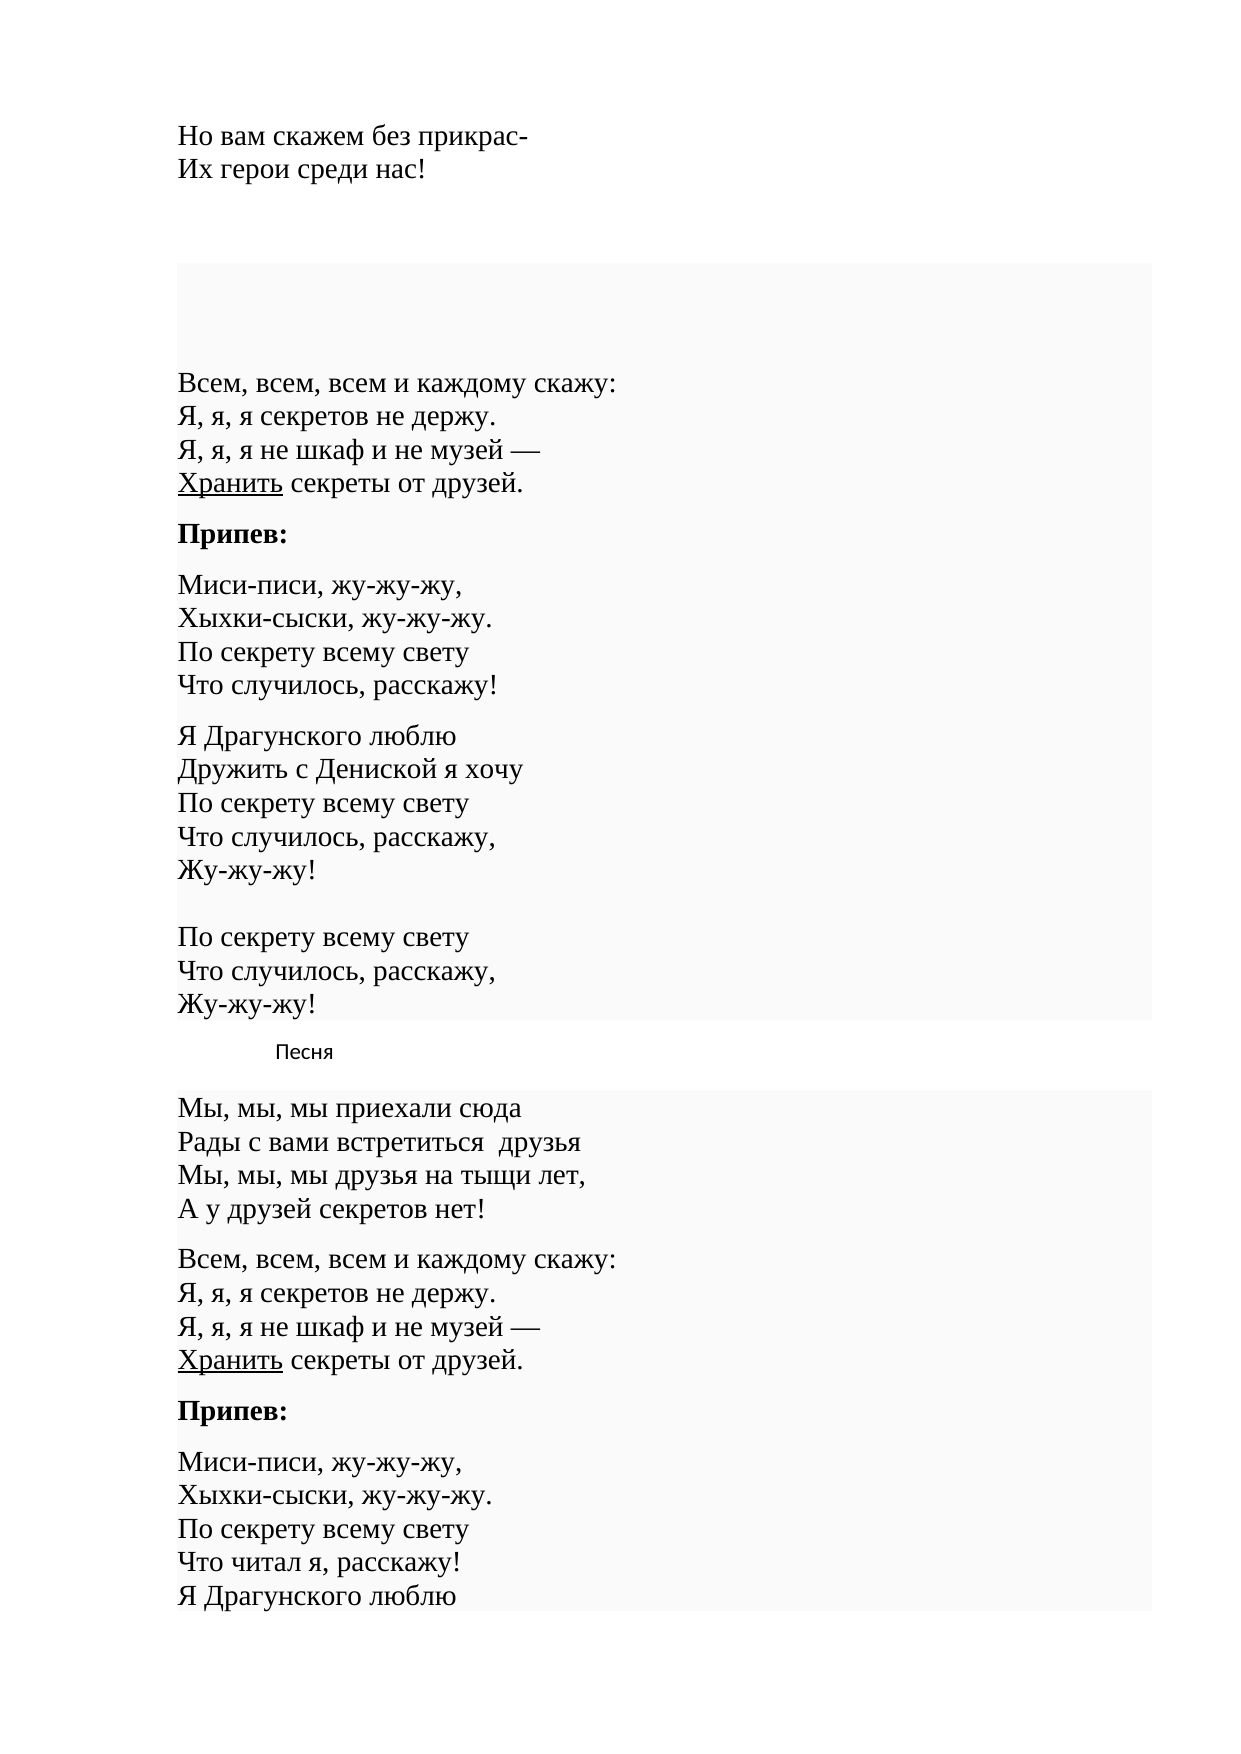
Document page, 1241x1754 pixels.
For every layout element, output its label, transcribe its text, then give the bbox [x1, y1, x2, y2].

text По секрету всему свету Что случилось, расскажу, Жу-жу-жу! [177, 886, 1152, 1020]
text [177, 118, 1152, 185]
text Дружить с Дениской я хочу По секрету всему свету Что случилось, расскажу, Жу-жу-жу! [177, 752, 1152, 886]
text Мы, мы, мы приехали сюда Рады с вами встретиться друзья Мы, мы, мы друзья на тыщи лет, А у друзей секретов нет! [177, 1090, 1152, 1224]
text Миси-писи, жу-жу-жу, Хыхки-сыски, жу-жу-жу. По секрету всему свету Что случилось, расскажу! [177, 567, 1152, 701]
text Припев: [177, 516, 1152, 549]
text Песня [177, 1037, 1152, 1065]
text Припев: [177, 1393, 1152, 1426]
text Я Драгунского люблю [177, 718, 1152, 752]
text Я Драгунского люблю [177, 1578, 1152, 1611]
text Всем, всем, всем и каждому скажу: Я, я, я секретов не держу. Я, я, я не шкаф и не музей — Хранить секреты от друзей. [177, 365, 1152, 499]
text Всем, всем, всем и каждому скажу: Я, я, я секретов не держу. Я, я, я не шкаф и не музей — Хранить секреты от друзей. [177, 1242, 1152, 1376]
text Миси-писи, жу-жу-жу, Хыхки-сыски, жу-жу-жу. По секрету всему свету Что читал я, расскажу! [177, 1444, 1152, 1578]
